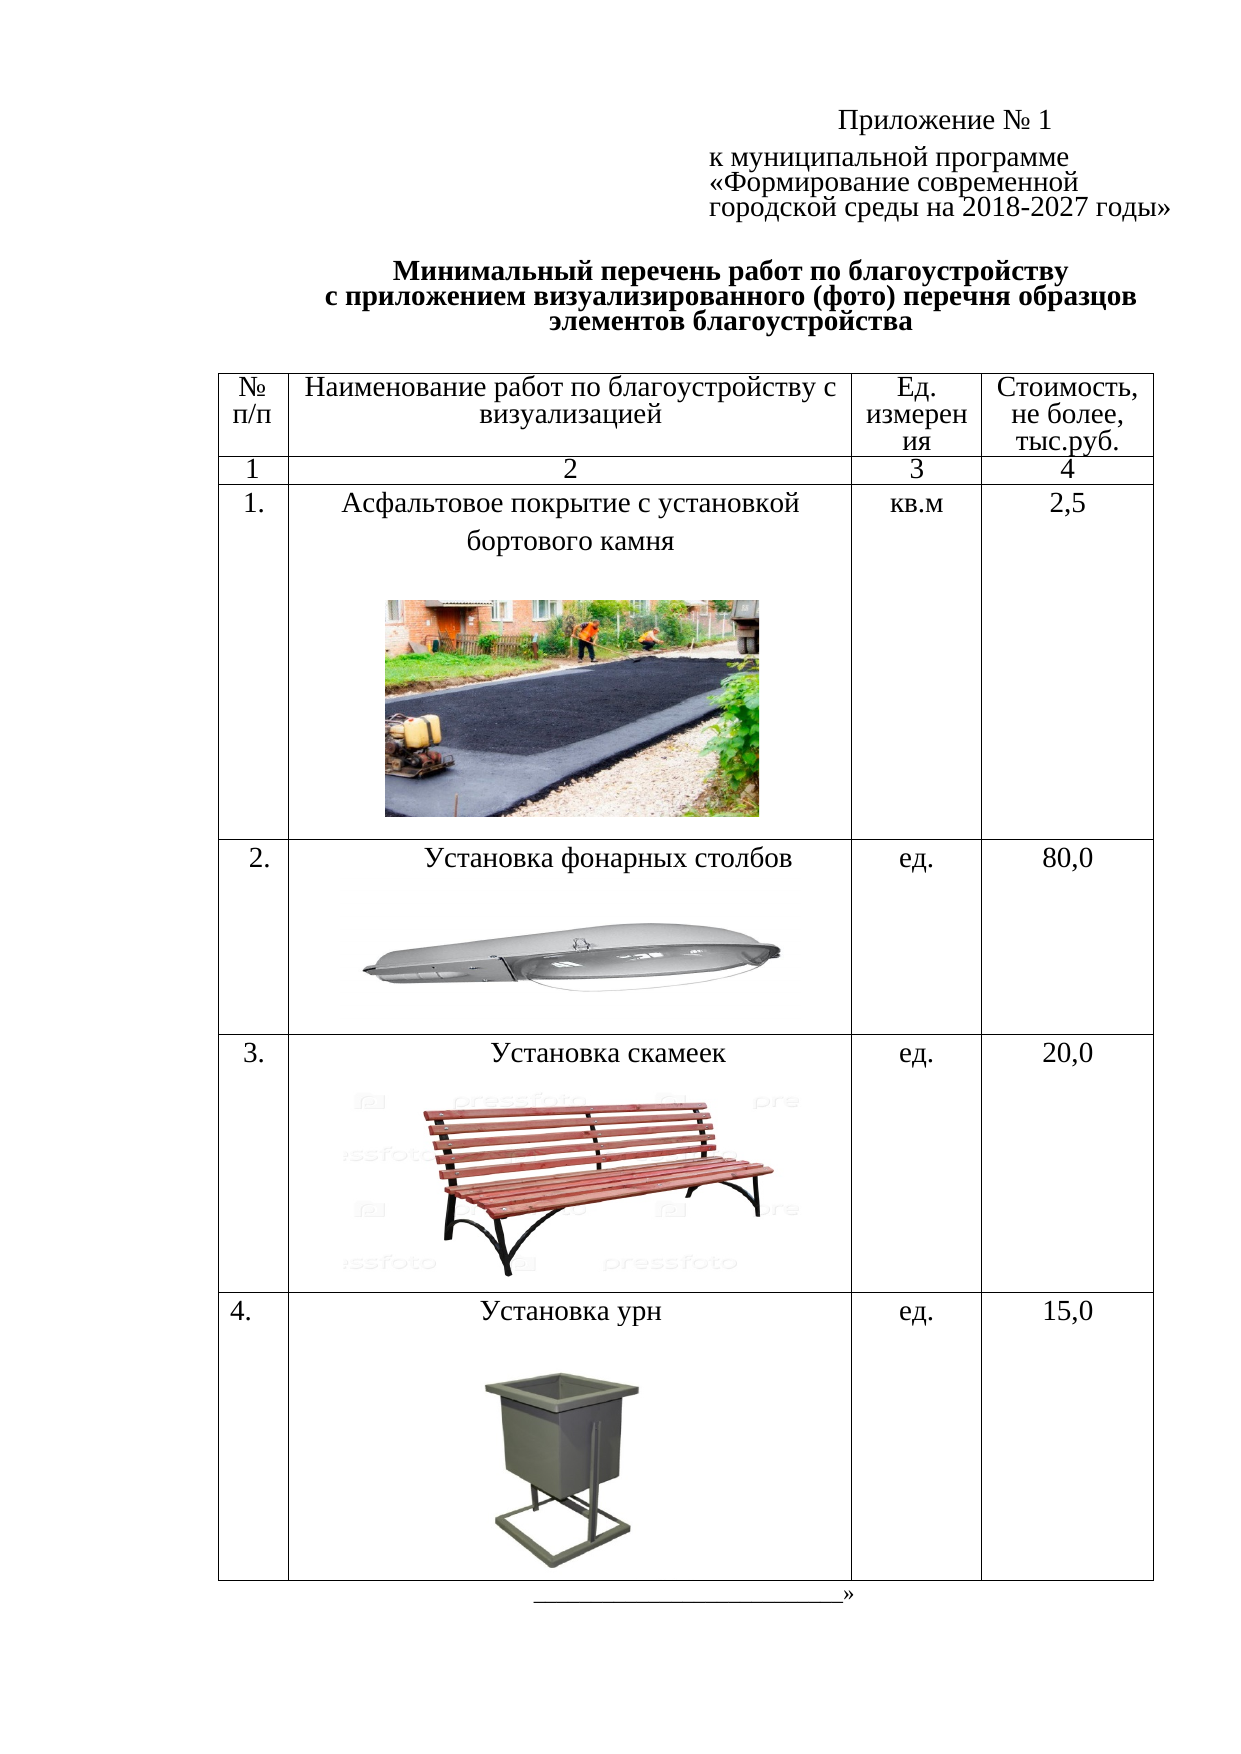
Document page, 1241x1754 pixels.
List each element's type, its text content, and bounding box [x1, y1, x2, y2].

text Приложение № 1 [709, 109, 1181, 134]
table_cell кв.м [852, 485, 981, 839]
picture [430, 1326, 711, 1580]
table_cell 3. [219, 1035, 288, 1292]
table_cell 15,0 [982, 1293, 1153, 1579]
table_header № п/п [219, 374, 288, 456]
table_cell 1. [219, 485, 288, 839]
text элементов благоустройства [207, 310, 1181, 335]
text Минимальный перечень работ по благоустройству [207, 260, 1181, 285]
picture [385, 600, 760, 817]
table_cell Асфальтовое покрытие с установкой бортового камня [289, 485, 851, 839]
picture [343, 1073, 802, 1289]
table_cell 2. [219, 840, 288, 1034]
table_cell Установка урн [289, 1293, 851, 1579]
text с приложением визуализированного (фото) перечня образцов [888, 285, 1181, 310]
table_cell Установка скамеек [289, 1035, 851, 1292]
table_header Наименование работ по благоустройству с визуализацией [289, 374, 851, 456]
picture [339, 878, 802, 1031]
table_cell ед. [852, 1035, 981, 1292]
table_cell 80,0 [982, 840, 1153, 1034]
text ___________________________» [207, 1581, 1181, 1606]
table_header Ед. измерения [852, 374, 981, 456]
table_cell 1 [219, 457, 288, 484]
table_cell 20,0 [982, 1035, 1153, 1292]
table_cell 3 [852, 457, 981, 484]
table_cell ед. [852, 840, 981, 1034]
table_cell ед. [852, 1293, 981, 1579]
table_cell 4 [982, 457, 1153, 484]
table_cell Установка фонарных столбов [289, 840, 851, 1034]
table_header Стоимость, не более, тыс.руб. [982, 374, 1153, 456]
table_cell 2,5 [982, 485, 1153, 839]
text с приложением визуализированного (фото) перечня образцов [207, 285, 819, 310]
table_cell 4. [219, 1293, 288, 1579]
table_cell 2 [289, 457, 851, 484]
text к муниципальной программе «Формирование современной городской среды на 2018-2027 годы» [709, 147, 1181, 222]
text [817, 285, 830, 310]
